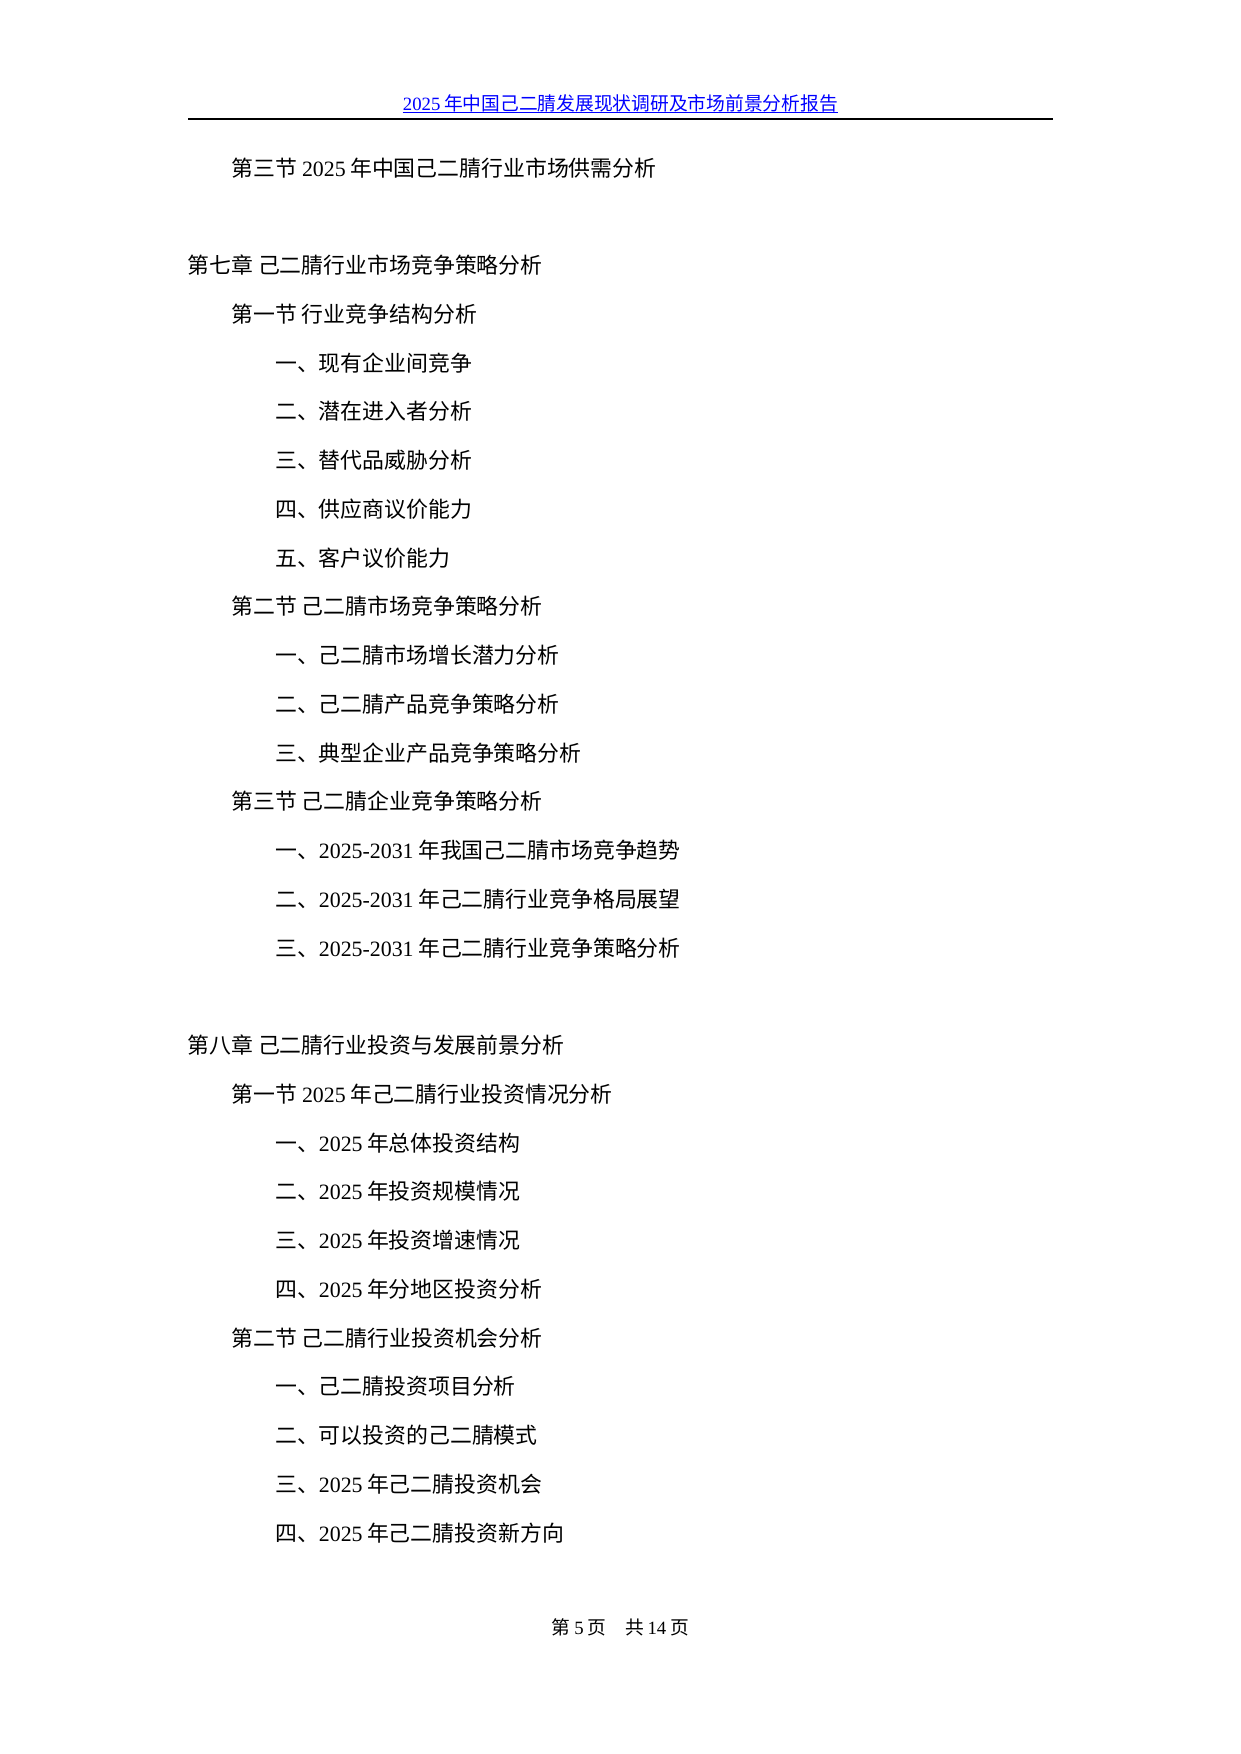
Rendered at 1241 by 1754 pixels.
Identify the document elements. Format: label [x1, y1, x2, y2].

text [187, 150, 1053, 1548]
